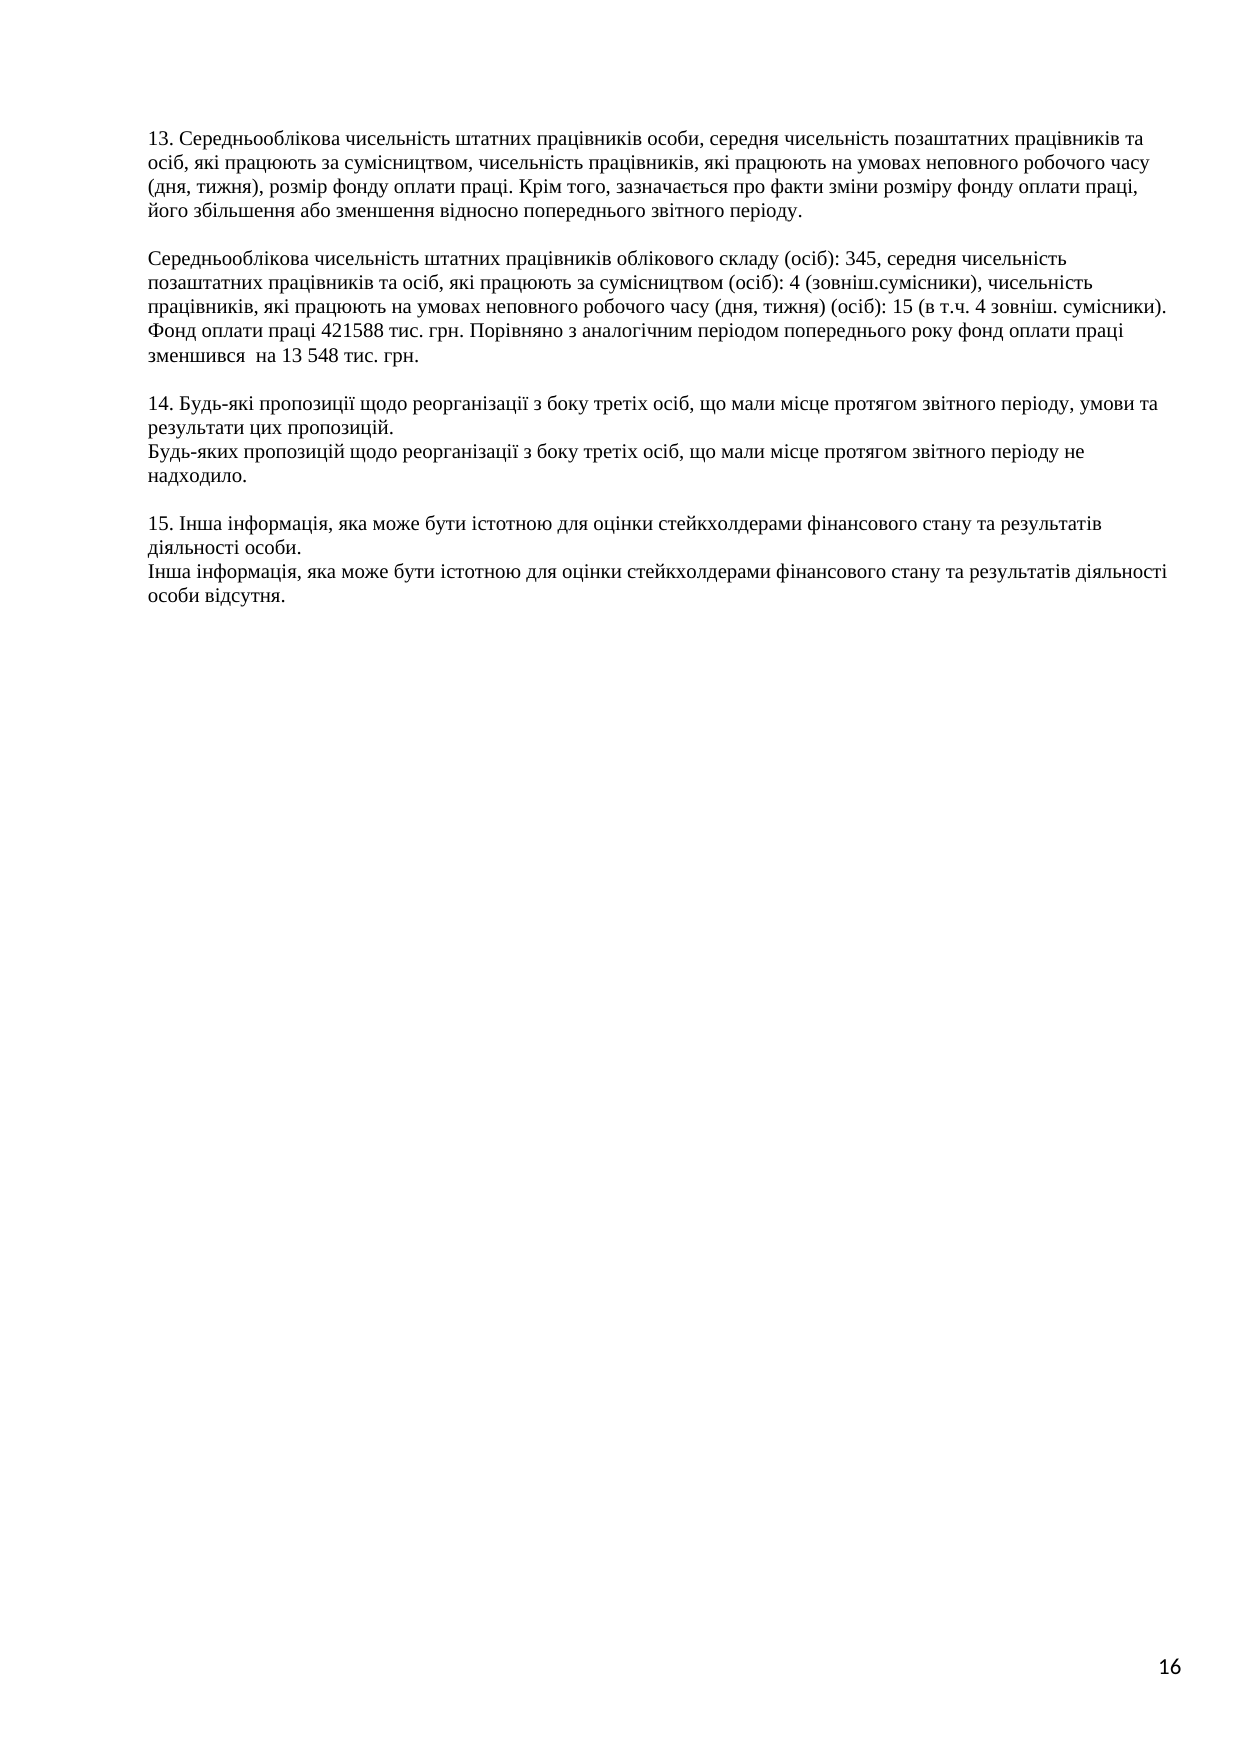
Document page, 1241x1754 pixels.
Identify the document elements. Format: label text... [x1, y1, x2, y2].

text 14. Будь-якi пропозицiї щодо реорганiзацiї з боку третiх осiб, що мали мiсце протягом звiтного перiоду, умови та результати цих пропозицiй. [148, 391, 1181, 439]
text Будь-яких пропозицiй щодо реорганiзацiї з боку третiх осiб, що мали мiсце протягом звiтного перiоду не надходило. [148, 439, 1181, 487]
text 13. Середньооблікова чисельність штатних працівників особи, середня чисельність позаштатних працівників та осіб, які працюють за сумісництвом, чисельність працівників, які працюють на умовах неповного робочого часу (дня, тижня), розмір фонду оплати праці. Крім того, зазначається про факти зміни розміру фонду оплати праці, його збільшення або зменшення відносно попереднього звітного періоду. [148, 126, 1181, 222]
text Iнша iнформацiя, яка може бути iстотною для оцiнки стейкхолдерами фiнансового стану та результатiв дiяльностi особи відсутня. [148, 559, 1181, 607]
text Середньооблiкова чисельнiсть штатних працiвникiв облiкового складу (осiб): 345, середня чисельнiсть позаштатних працiвникiв та осiб, якi працюють за сумiсництвом (осiб): 4 (зовнiш.сумiсники), чисельнiсть працiвникiв, якi працюють на умовах неповного робочого часу (дня, тижня) (осiб): 15 (в т.ч. 4 зовнiш. сумiсники). Фонд оплати працi 421588 тис. грн. Порiвняно з аналогічним періодом попереднього року фонд оплати працi зменшився на 13 548 тис. грн. [148, 246, 1181, 367]
text 15. Iнша iнформацiя, яка може бути iстотною для оцiнки стейкхолдерами фiнансового стану та результатiв дiяльностi особи. [148, 511, 1181, 559]
